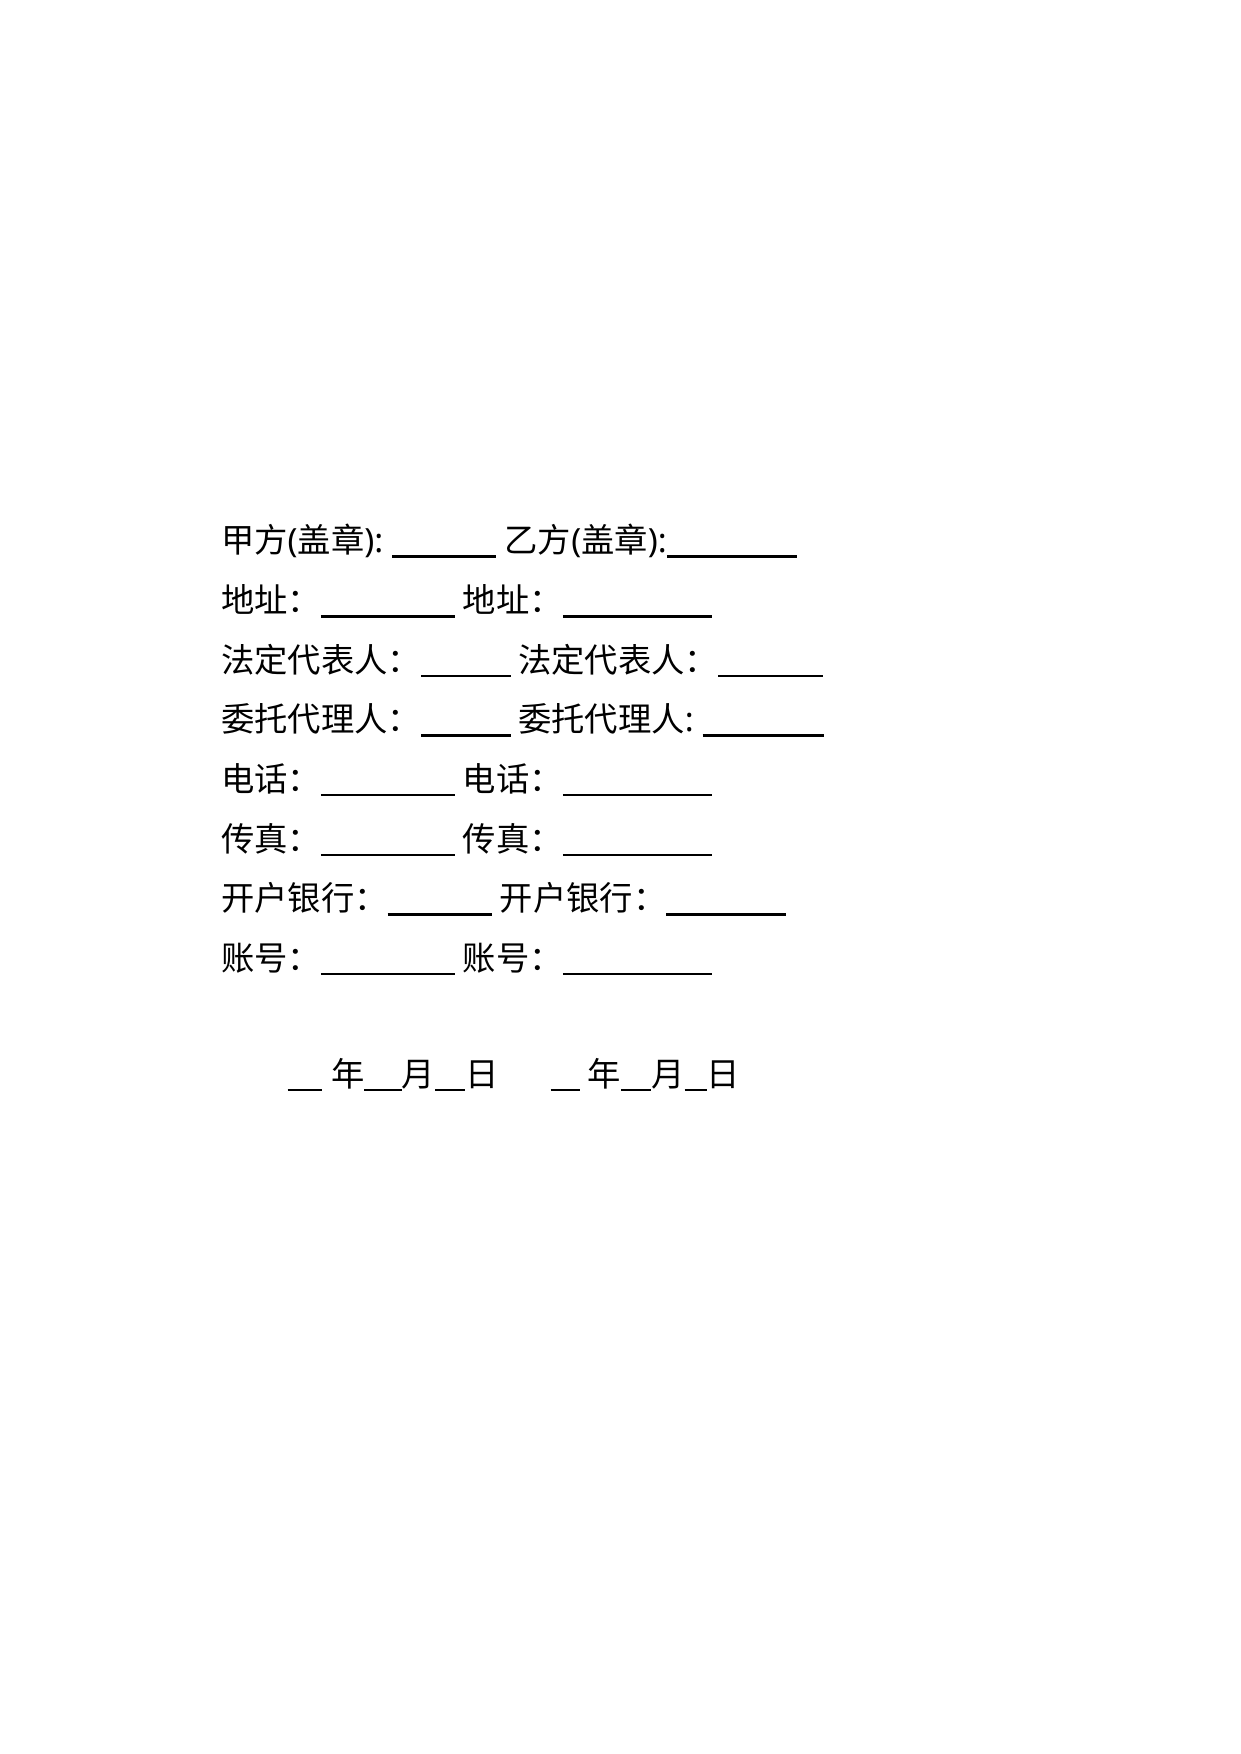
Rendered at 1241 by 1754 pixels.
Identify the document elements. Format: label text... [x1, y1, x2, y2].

text 委托代理人： 委托代理人: [187, 693, 1053, 741]
text 账号： 账号： [187, 931, 1053, 980]
text 开户银行： 开户银行： [187, 872, 1053, 920]
text 传真： 传真： [187, 812, 1053, 861]
text 法定代表人： 法定代表人： [187, 633, 1053, 682]
text 甲方(盖章): 乙方(盖章): [187, 514, 1053, 562]
text 地址： 地址： [187, 574, 1053, 622]
text 电话： 电话： [187, 753, 1053, 801]
text 年 月 日 年 月 日 [187, 1048, 1053, 1096]
